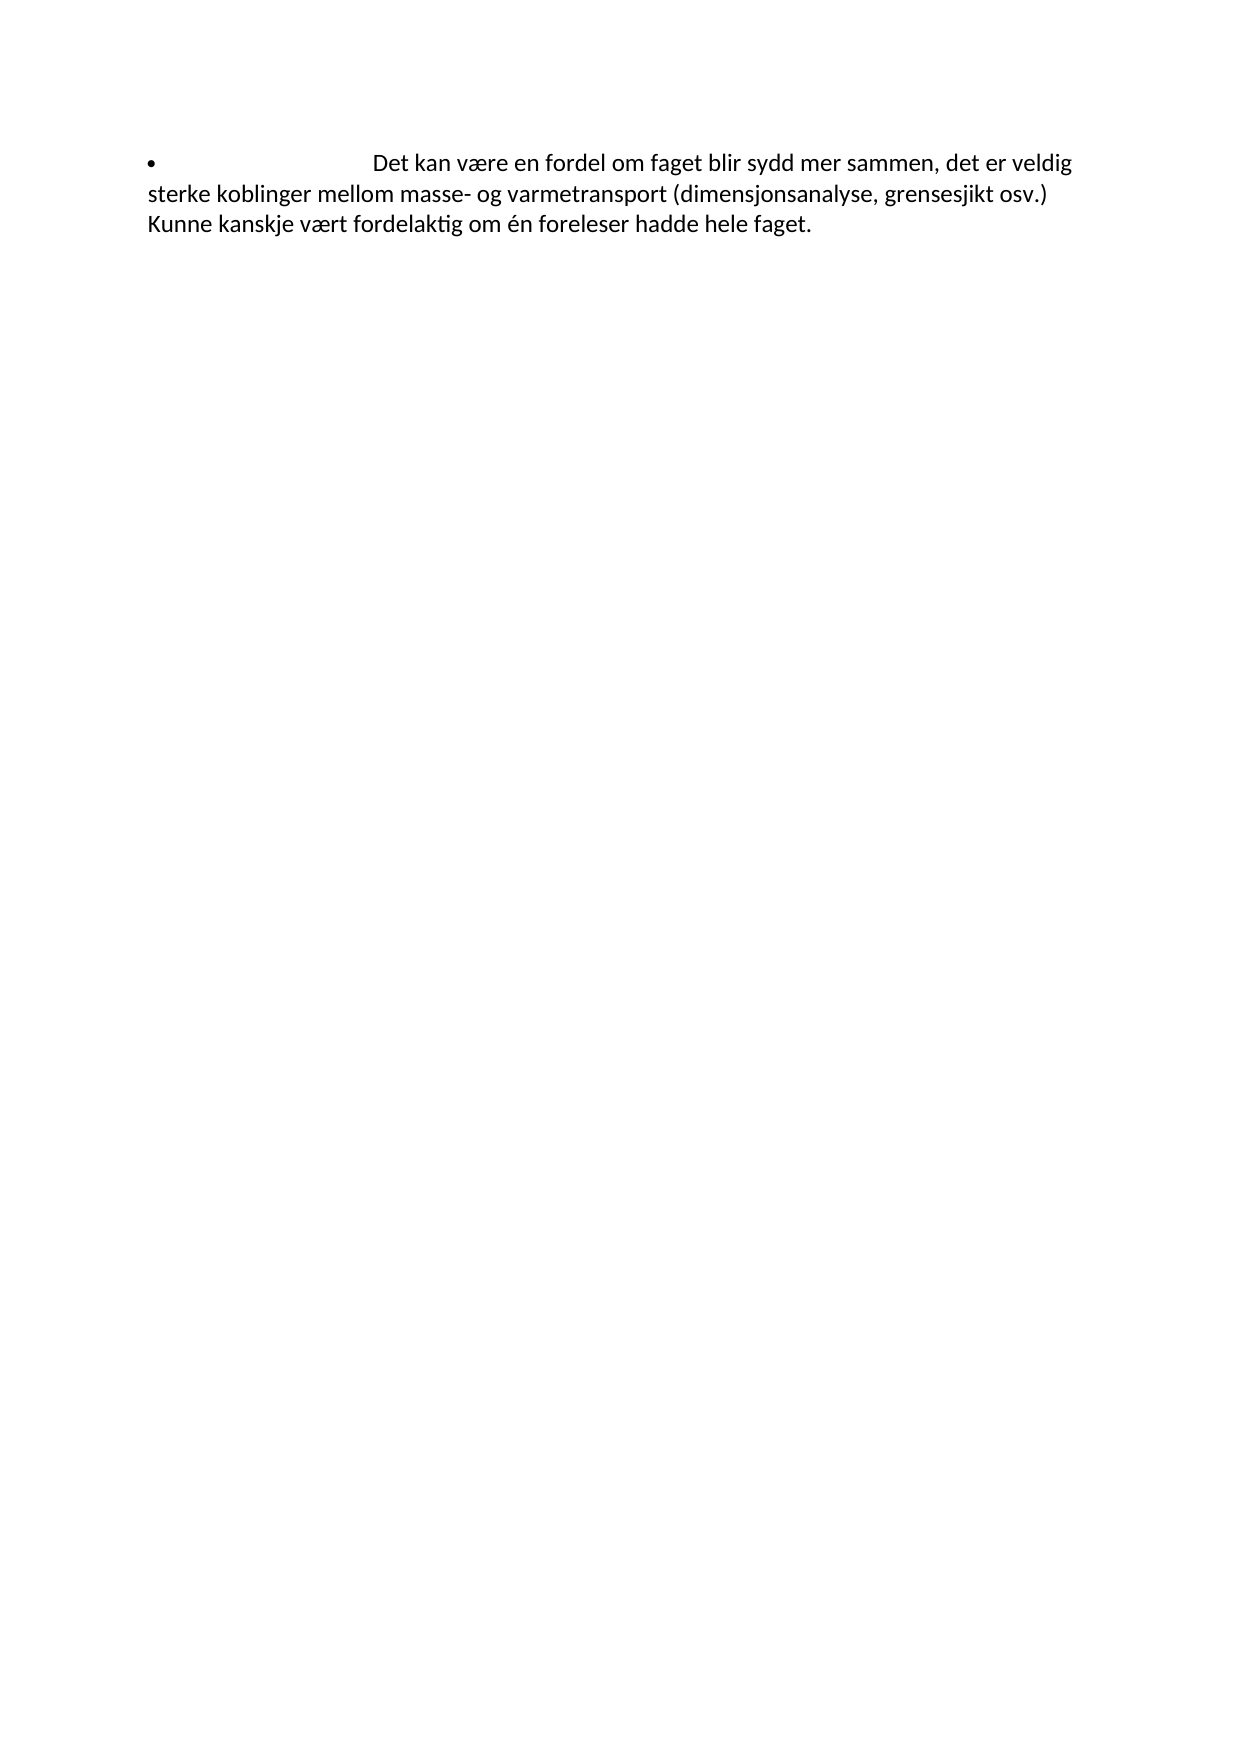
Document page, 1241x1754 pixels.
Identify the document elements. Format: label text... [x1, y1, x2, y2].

list Det kan være en fordel om faget blir sydd mer sammen, det er veldig sterke koblinger mellom masse- og varmetransport (dimensjonsanalyse, grensesjikt osv.) Kunne kanskje vært fordelaktig om én foreleser hadde hele faget. [148, 148, 1093, 239]
